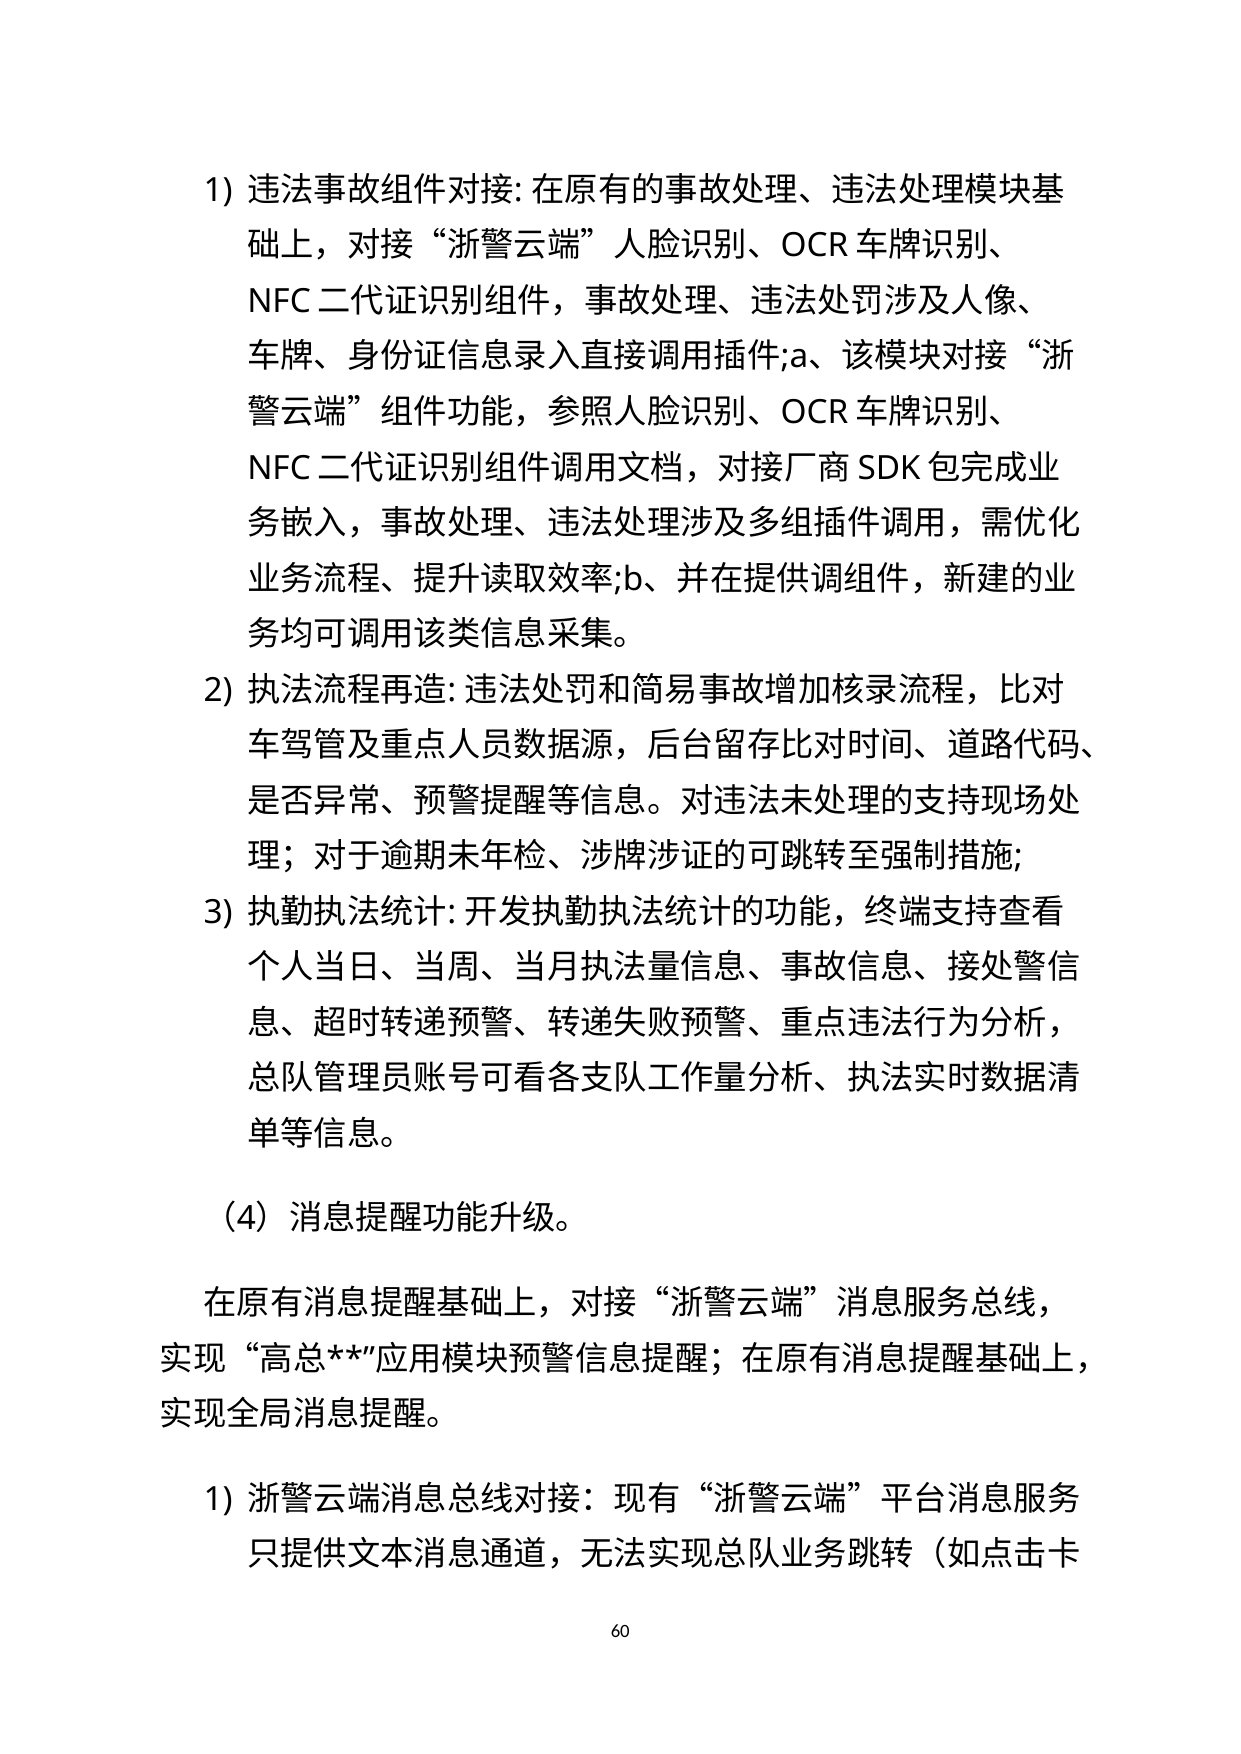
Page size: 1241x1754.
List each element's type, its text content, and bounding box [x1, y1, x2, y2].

list 执法流程再造: 违法处罚和简易事故增加核录流程，比对车驾管及重点人员数据源，后台留存比对时间、道路代码、是否异常、预警提醒等信息。对违法未处理的支持现场处理；对于逾期未年检、涉牌涉证的可跳转至强制措施; [203, 1053, 1081, 1268]
text 在原有的事故处理、违法处理模块基础上，对接“浙警云端”人脸识别、OCR车牌识别、NFC二代证识别组件；违法处罚和简易事故增加核录流程，比对车驾管及重点人员数据源，后台留存比对时间、道路代码、是否异常、预警提醒等信息；执勤执法统计的功能开发，终端支持查看当日、当周、当月工作量信息。 [159, 162, 1081, 488]
list 违法事故组件对接: 在原有的事故处理、违法处理模块基础上，对接“浙警云端”人脸识别、OCR车牌识别、NFC二代证识别组件，事故处理、违法处罚涉及人像、车牌、身份证信息录入直接调用插件;a、该模块对接“浙警云端”组件功能，参照人脸识别、OCR车牌识别、NFC二代证识别组件调用文档，对接厂商SDK包完成业务嵌入，事故处理、违法处理涉及多组插件调用，需优化业务流程、提升读取效率;b、并在提供调组件，新建的业务均可调用该类信息采集。 [203, 524, 1081, 1017]
list 执勤执法统计: 开发执勤执法统计的功能，终端支持查看个人当日、当周、当月执法量信息、事故信息、接处警信息、超时转递预警、转递失败预警、重点违法行为分析，总队管理员账号可看各支队工作量分析、执法实时数据清单等信息。 [203, 1305, 1081, 1575]
